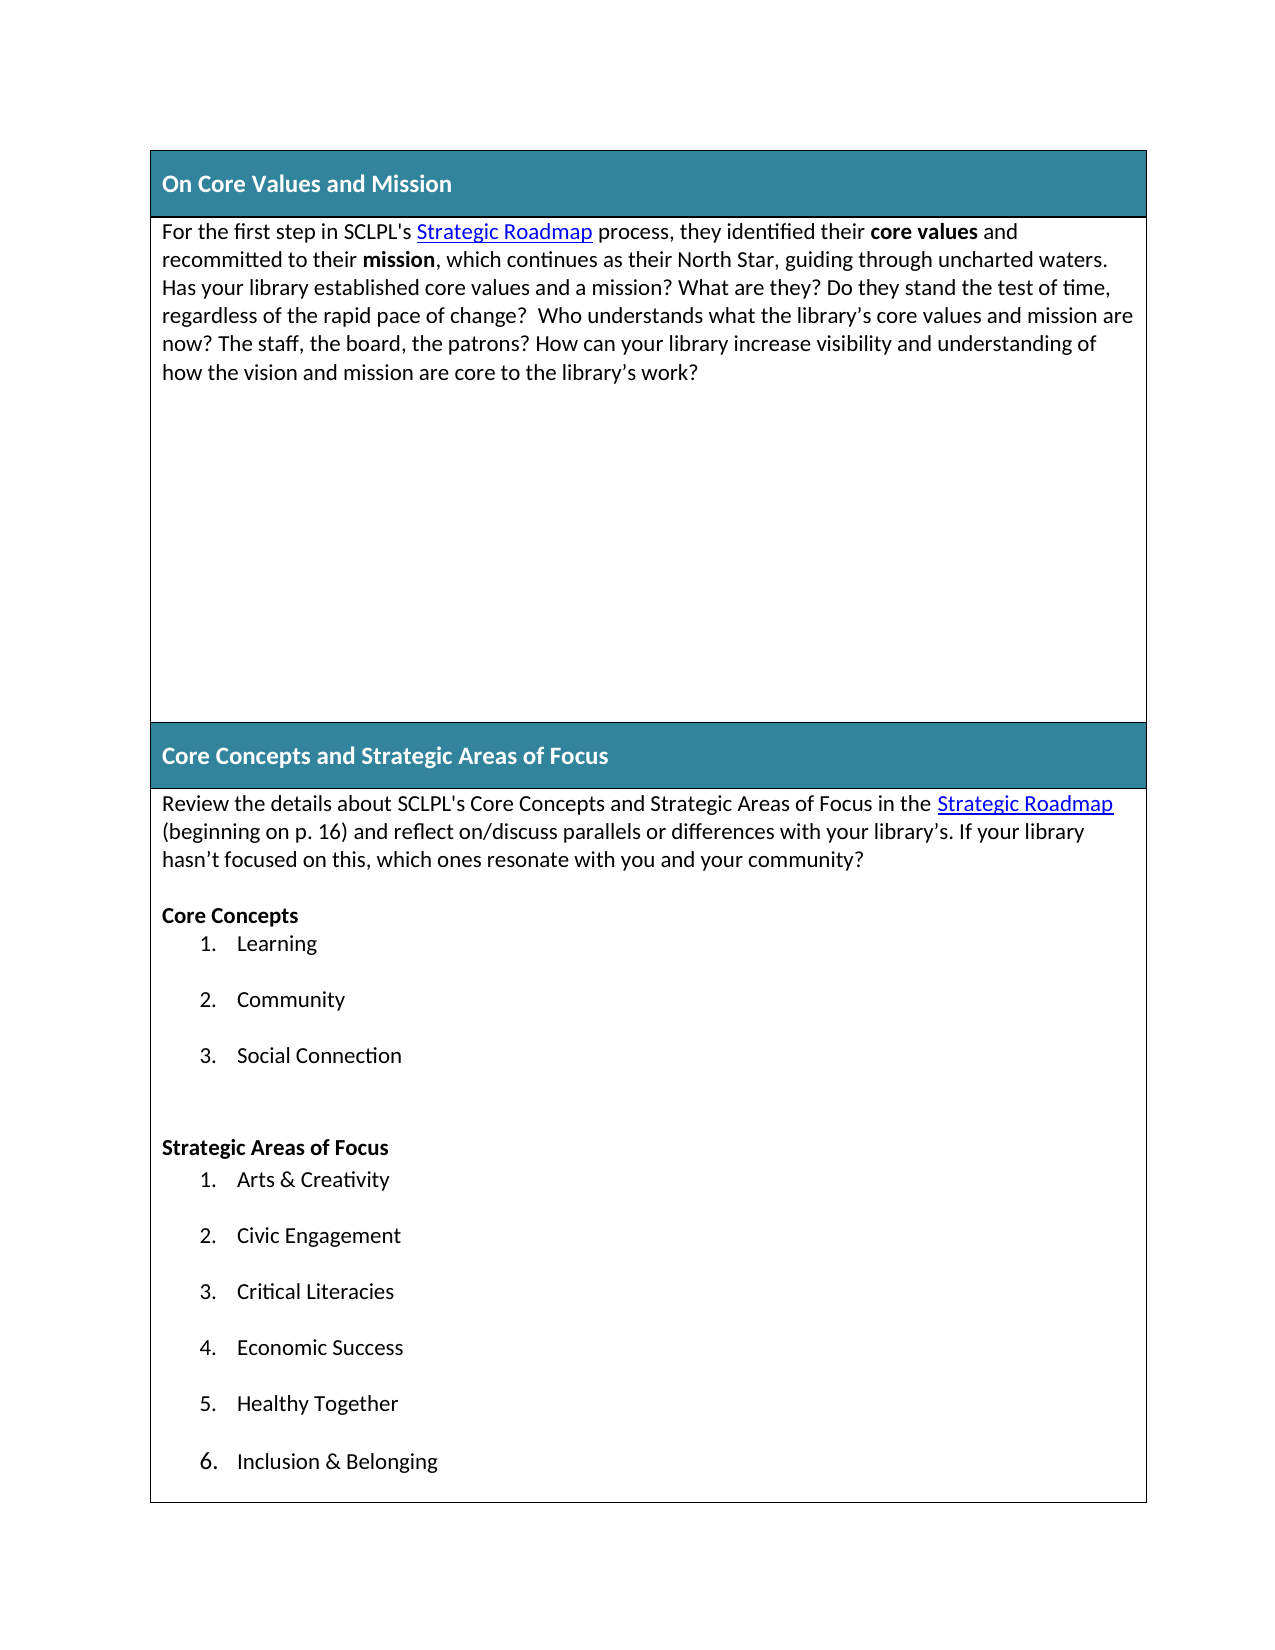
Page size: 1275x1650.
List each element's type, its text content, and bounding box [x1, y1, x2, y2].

table_cell Review the details about SCLPL's Core Concepts and Strategic Areas of Focus in the Strategic Roadmap (beginning on p. 16) and reflect on/discuss parallels or differences with your library’s. If your library hasn’t focused on this, which ones resonate with you and your community? Core Concepts Learning Community Social Connection Strategic Areas of Focus Arts & Creativity Civic Engagement Critical Literacies Economic Success Healthy Together Inclusion & Belonging [151, 789, 1146, 1502]
table_cell Core Concepts and Strategic Areas of Focus [151, 723, 1146, 788]
table_cell For the first step in SCLPL's Strategic Roadmap process, they identified their core values and recommitted to their mission, which continues as their North Star, guiding through uncharted waters. Has your library established core values and a mission? What are they? Do they stand the test of time, regardless of the rapid pace of change? Who understands what the library’s core values and mission are now? The staff, the board, the patrons? How can your library increase visibility and understanding of how the vision and mission are core to the library’s work? [151, 218, 1146, 722]
table_cell On Core Values and Mission [151, 151, 1146, 216]
